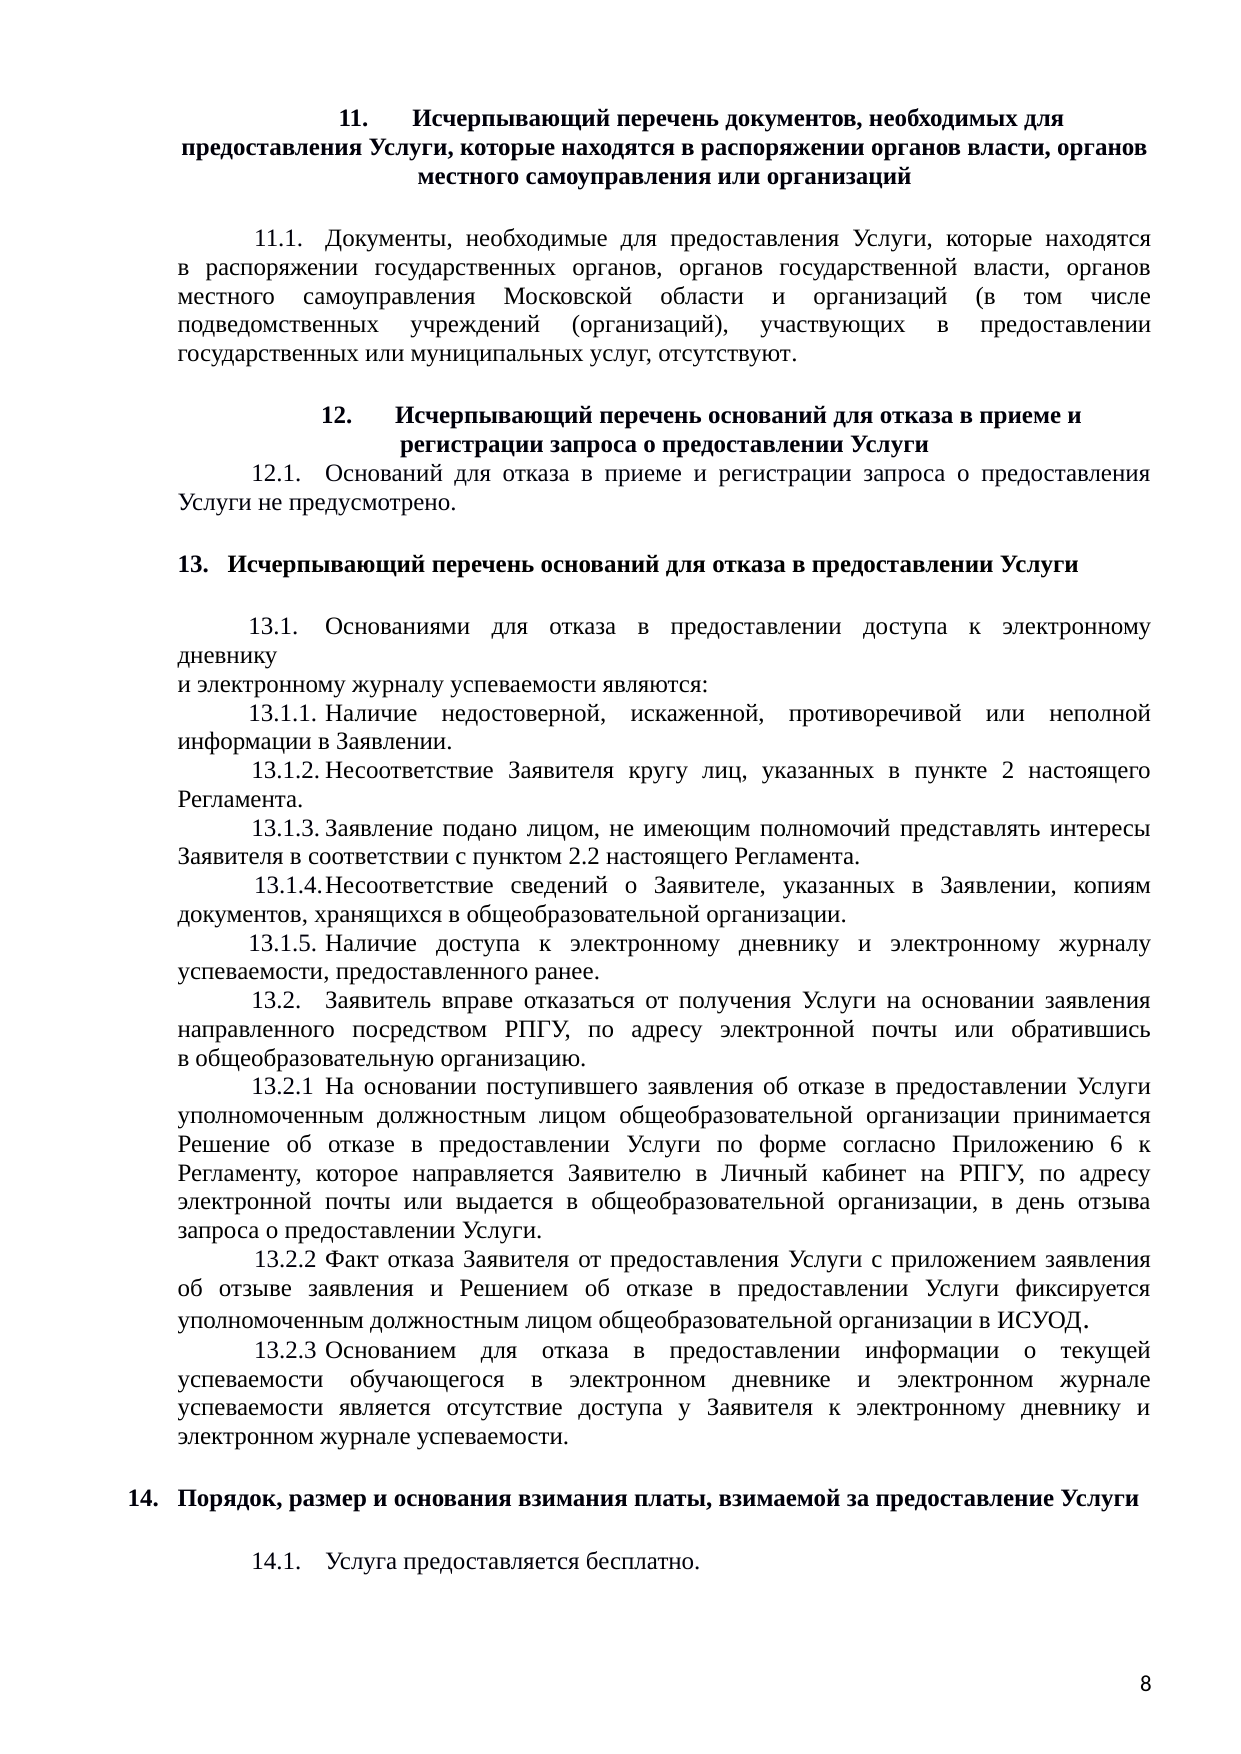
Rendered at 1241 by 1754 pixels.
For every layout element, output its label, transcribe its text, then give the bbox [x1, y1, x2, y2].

list Наличие доступа к электронному дневнику и электронному журналу успеваемости, предоставленного ранее. [177, 928, 1152, 985]
list Исчерпывающий перечень документов, необходимых для предоставления Услуги, которые находятся в распоряжении органов власти, органов местного самоуправления или организаций [177, 103, 1152, 190]
list Документы, необходимые для предоставления Услуги, которые находятся в распоряжении государственных органов, органов государственной власти, органов местного самоуправления Московской области и организаций (в том числе подведомственных учреждений (организаций), участвующих в предоставлении государственных или муниципальных услуг, отсутствуют. [177, 223, 1152, 367]
list Заявление подано лицом, не имеющим полномочий представлять интересы Заявителя в соответствии с пунктом 2.2 настоящего Регламента. [177, 813, 1152, 870]
list Заявитель вправе отказаться от получения Услуги на основании заявления направленного посредством РПГУ, по адресу электронной почты или обратившись в общеобразовательную организацию. [177, 985, 1152, 1071]
list Факт отказа Заявителя от предоставления Услуги с приложением заявления об отзыве заявления и Решением об отказе в предоставлении Услуги фиксируется уполномоченным должностным лицом общеобразовательной организации в ИСУОД. [177, 1244, 1152, 1335]
list Исчерпывающий перечень оснований для отказа в приеме и регистрации запроса о предоставлении Услуги [177, 401, 1152, 458]
list Основаниями для отказа в предоставлении доступа к электронному дневнику и электронному журналу успеваемости являются: [177, 611, 1152, 698]
list На основании поступившего заявления об отказе в предоставлении Услуги уполномоченным должностным лицом общеобразовательной организации принимается Решение об отказе в предоставлении Услуги по форме согласно Приложению 6 к Регламенту, которое направляется Заявителю в Личный кабинет на РПГУ, по адресу электронной почты или выдается в общеобразовательной организации, в день отзыва запроса о предоставлении Услуги. [177, 1071, 1152, 1244]
list Несоответствие Заявителя кругу лиц, указанных в пункте 2 настоящего Регламента. [177, 755, 1152, 813]
list Исчерпывающий перечень оснований для отказа в предоставлении Услуги [177, 549, 1152, 578]
list Несоответствие сведений о Заявителе, указанных в Заявлении, копиям документов, хранящихся в общеобразовательной организации. [177, 870, 1152, 928]
list Оснований для отказа в приеме и регистрации запроса о предоставления Услуги не предусмотрено. [177, 458, 1152, 516]
list Наличие недостоверной, искаженной, противоречивой или неполной информации в Заявлении. [177, 698, 1152, 755]
list Порядок, размер и основания взимания платы, взимаемой за предоставление Услуги [127, 1483, 1152, 1512]
list Услуга предоставляется бесплатно. [177, 1546, 1152, 1574]
list Основанием для отказа в предоставлении информации о текущей успеваемости обучающегося в электронном дневнике и электронном журнале успеваемости является отсутствие доступа у Заявителя к электронному дневнику и электронном журнале успеваемости. [177, 1335, 1152, 1450]
